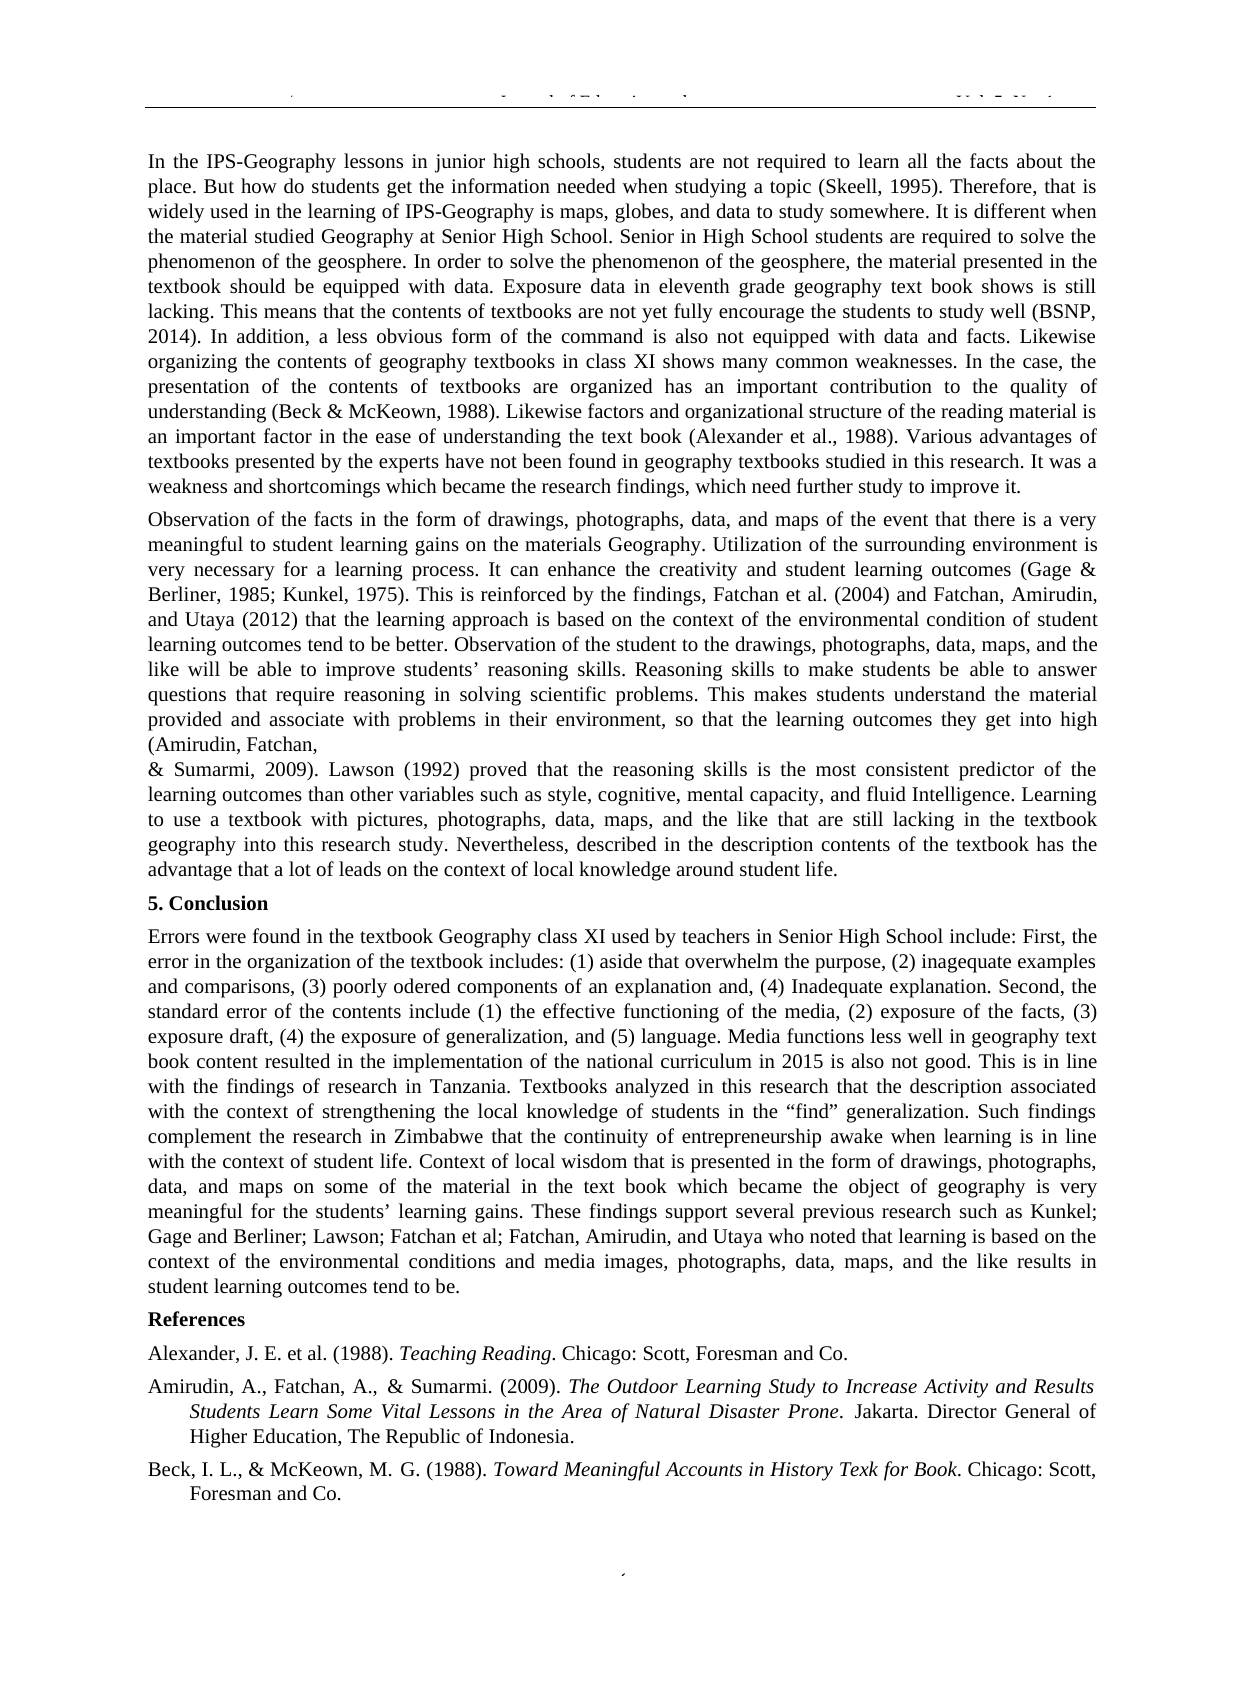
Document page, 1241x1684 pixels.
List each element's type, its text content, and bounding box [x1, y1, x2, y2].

text 5. Conclusion [148, 890, 272, 914]
text Observation of the facts in the form of drawings, photographs, data, and maps of the event that there is a very meaningful to student learning gains on the materials Geography. Utilization of the surrounding environment is very necessary for a learning process. It can enhance the creativity and student learning outcomes (Gage & Berliner, 1985; Kunkel, 1975). This is reinforced by the findings, Fatchan et al. (2004) and Fatchan, Amirudin, and Utaya (2012) that the learning approach is based on the context of the environmental condition of student learning outcomes tend to be better. Observation of the student to the drawings, photographs, data, maps, and the like will be able to improve students’ reasoning skills. Reasoning skills to make students be able to answer questions that require reasoning in solving scientific problems. This makes students understand the material provided and associate with problems in their environment, so that the learning outcomes they get into high (Amirudin, Fatchan, [148, 507, 1097, 756]
text References [148, 1307, 249, 1331]
text & Sumarmi, 2009). Lawson (1992) proved that the reasoning skills is the most consistent predictor of the learning outcomes than other variables such as style, cognitive, mental capacity, and fluid Intelligence. Learning to use a textbook with pictures, photographs, data, maps, and the like that are still lacking in the textbook geography into this research study. Nevertheless, described in the description contents of the textbook has the advantage that a lot of leads on the context of local knowledge around student life. [148, 757, 1097, 881]
text Amirudin, A., Fatchan, A., & Sumarmi. (2009). The Outdoor Learning Study to Increase Activity and Results Students Learn Some Vital Lessons in the Area of Natural Disaster Prone. Jakarta. Director General of Higher Education, The Republic of Indonesia. [148, 1374, 1097, 1448]
text Beck, I. L., & McKeown, M. G. (1988). Toward Meaningful Accounts in History Texk for Book. Chicago: Scott, Foresman and Co. [148, 1457, 1097, 1505]
text Alexander, J. E. et al. (1988). Teaching Reading. Chicago: Scott, Foresman and Co. [148, 1341, 850, 1365]
text In the IPS-Geography lessons in junior high schools, students are not required to learn all the facts about the place. But how do students get the information needed when studying a topic (Skeell, 1995). Therefore, that is widely used in the learning of IPS-Geography is maps, globes, and data to study somewhere. It is different when the material studied Geography at Senior High School. Senior in High School students are required to solve the phenomenon of the geosphere. In order to solve the phenomenon of the geosphere, the material presented in the textbook should be equipped with data. Exposure data in eleventh grade geography text book shows is still lacking. This means that the contents of textbooks are not yet fully encourage the students to study well (BSNP, 2014). In addition, a less obvious form of the command is also not equipped with data and facts. Likewise organizing the contents of geography textbooks in class XI shows many common weaknesses. In the case, the presentation of the contents of textbooks are organized has an important contribution to the quality of understanding (Beck & McKeown, 1988). Likewise factors and organizational structure of the reading material is an important factor in the ease of understanding the text book (Alexander et al., 1988). Various advantages of textbooks presented by the experts have not been found in geography textbooks studied in this research. It was a weakness and shortcomings which became the research findings, which need further study to improve it. [148, 148, 1097, 498]
text Errors were found in the textbook Geography class XI used by teachers in Senior High School include: First, the error in the organization of the textbook includes: (1) aside that overwhelm the purpose, (2) inagequate examples and comparisons, (3) poorly odered components of an explanation and, (4) Inadequate explanation. Second, the standard error of the contents include (1) the effective functioning of the media, (2) exposure of the facts, (3) exposure draft, (4) the exposure of generalization, and (5) language. Media functions less well in geography text book content resulted in the implementation of the national curriculum in 2015 is also not good. This is in line with the findings of research in Tanzania. Textbooks analyzed in this research that the description associated with the context of strengthening the local knowledge of students in the “find” generalization. Such findings complement the research in Zimbabwe that the continuity of entrepreneurship awake when learning is in line with the context of student life. Context of local wisdom that is presented in the form of drawings, photographs, data, and maps on some of the material in the text book which became the object of geography is very meaningful for the students’ learning gains. These findings support several previous research such as Kunkel; Gage and Berliner; Lawson; Fatchan et al; Fatchan, Amirudin, and Utaya who noted that learning is based on the context of the environmental conditions and media images, photographs, data, maps, and the like results in student learning outcomes tend to be. [148, 924, 1097, 1298]
